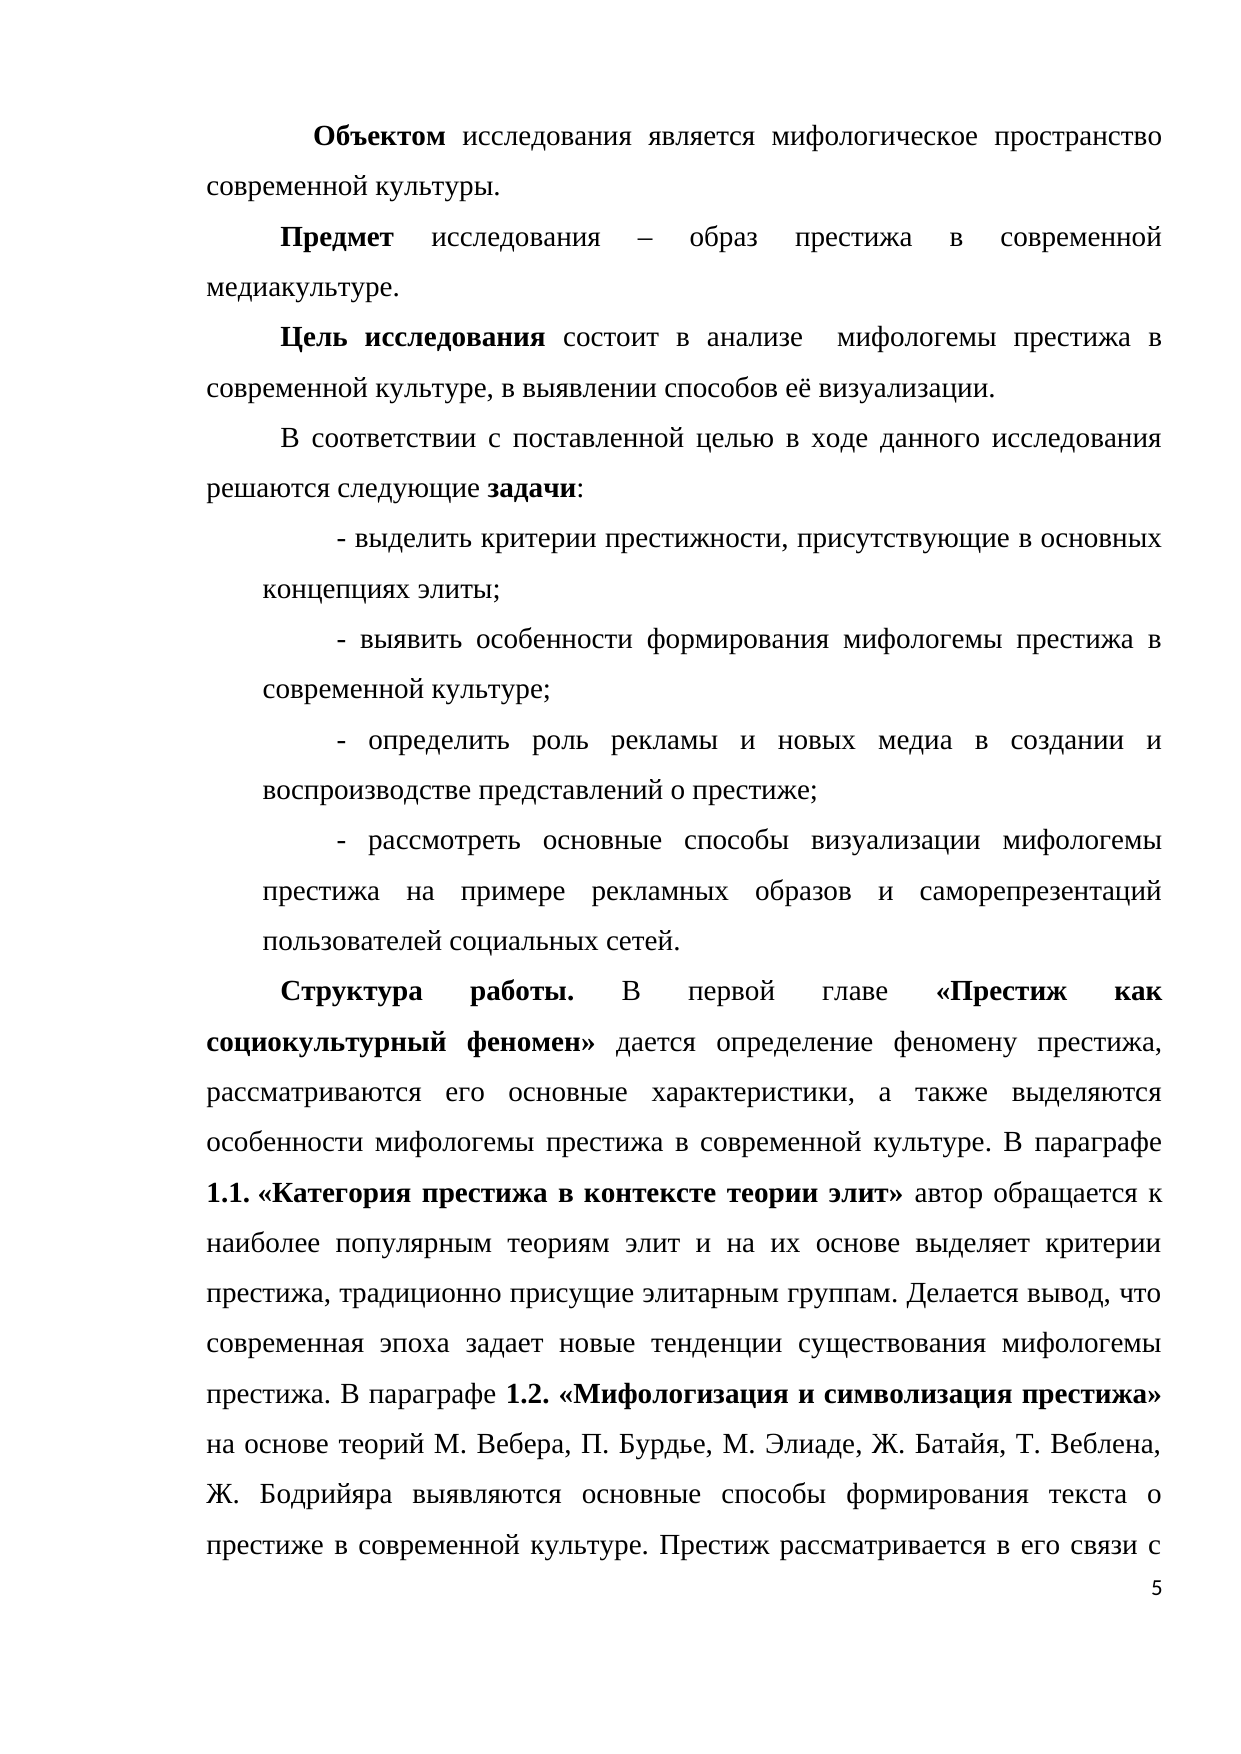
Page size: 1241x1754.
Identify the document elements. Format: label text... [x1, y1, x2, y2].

text - рассмотреть основные способы визуализации мифологемы престижа на примере рекламных образов и саморепрезентаций пользователей социальных сетей. [262, 822, 1162, 957]
text Объектом исследования является мифологическое пространство современной культуры. [206, 118, 1162, 202]
text - выделить критерии престижности, присутствующие в основных концепциях элиты; [262, 521, 1162, 604]
text - выявить особенности формирования мифологемы престижа в современной культуре; [262, 621, 1162, 705]
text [206, 973, 1162, 1560]
text Цель исследования состоит в анализе мифологемы престижа в современной культуре, в выявлении способов её визуализации. [206, 319, 1162, 403]
text - определить роль рекламы и новых медиа в создании и воспроизводстве представлений о престиже; [262, 722, 1162, 806]
text В соответствии с поставленной целью в ходе данного исследования решаются следующие задачи: [206, 420, 1162, 504]
text Предмет исследования – образ престижа в современной медиакультуре. [206, 219, 1162, 303]
